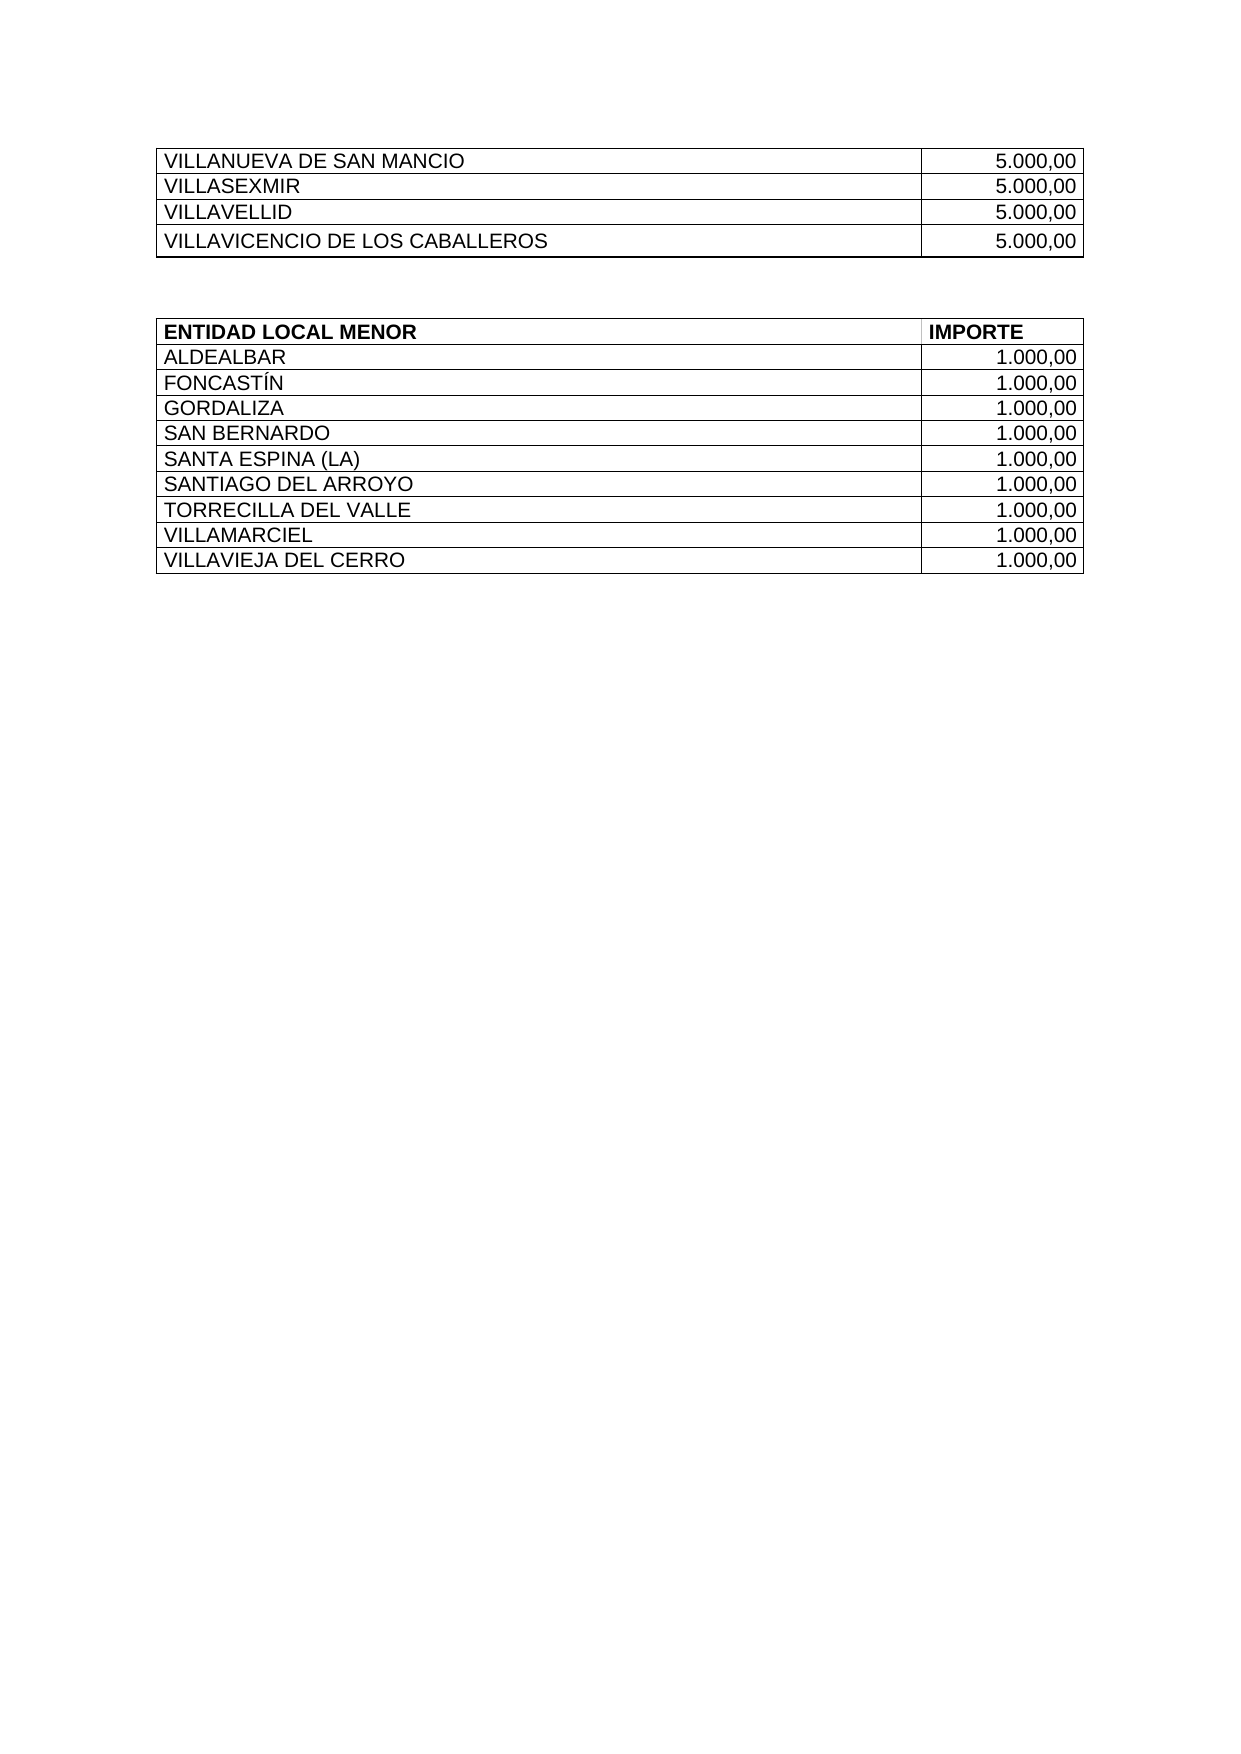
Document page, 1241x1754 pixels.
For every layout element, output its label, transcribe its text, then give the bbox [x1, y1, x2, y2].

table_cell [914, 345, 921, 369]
table_cell 5.000,00 [922, 225, 1083, 256]
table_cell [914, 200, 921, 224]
table_header ENTIDAD LOCAL MENOR [157, 319, 921, 344]
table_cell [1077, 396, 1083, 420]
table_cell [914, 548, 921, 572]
table_cell VILLAVICENCIO DE LOS CABALLEROS [157, 225, 921, 256]
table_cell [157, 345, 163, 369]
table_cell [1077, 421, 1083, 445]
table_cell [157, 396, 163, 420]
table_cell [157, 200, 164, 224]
table_cell [157, 258, 164, 282]
table_cell TORRECILLA DEL VALLE [157, 497, 921, 522]
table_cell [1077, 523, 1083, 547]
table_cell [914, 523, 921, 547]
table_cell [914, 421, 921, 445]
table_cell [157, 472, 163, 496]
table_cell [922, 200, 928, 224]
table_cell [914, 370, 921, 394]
table_cell 1.000,00 [922, 446, 1083, 471]
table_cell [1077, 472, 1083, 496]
table_cell SANTA ESPINA (LA) [157, 446, 921, 471]
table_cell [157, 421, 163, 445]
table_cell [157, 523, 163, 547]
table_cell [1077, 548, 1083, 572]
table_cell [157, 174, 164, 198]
table_cell [921, 258, 928, 282]
table_header IMPORTE [922, 319, 1083, 344]
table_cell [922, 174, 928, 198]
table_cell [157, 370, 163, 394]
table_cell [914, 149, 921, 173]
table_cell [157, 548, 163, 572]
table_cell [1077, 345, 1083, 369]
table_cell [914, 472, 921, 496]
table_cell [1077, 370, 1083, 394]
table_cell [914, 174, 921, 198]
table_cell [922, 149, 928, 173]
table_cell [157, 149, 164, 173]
table_cell 1.000,00 [922, 497, 1083, 522]
table_cell [1076, 258, 1084, 282]
table_cell [914, 258, 921, 282]
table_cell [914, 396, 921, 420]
